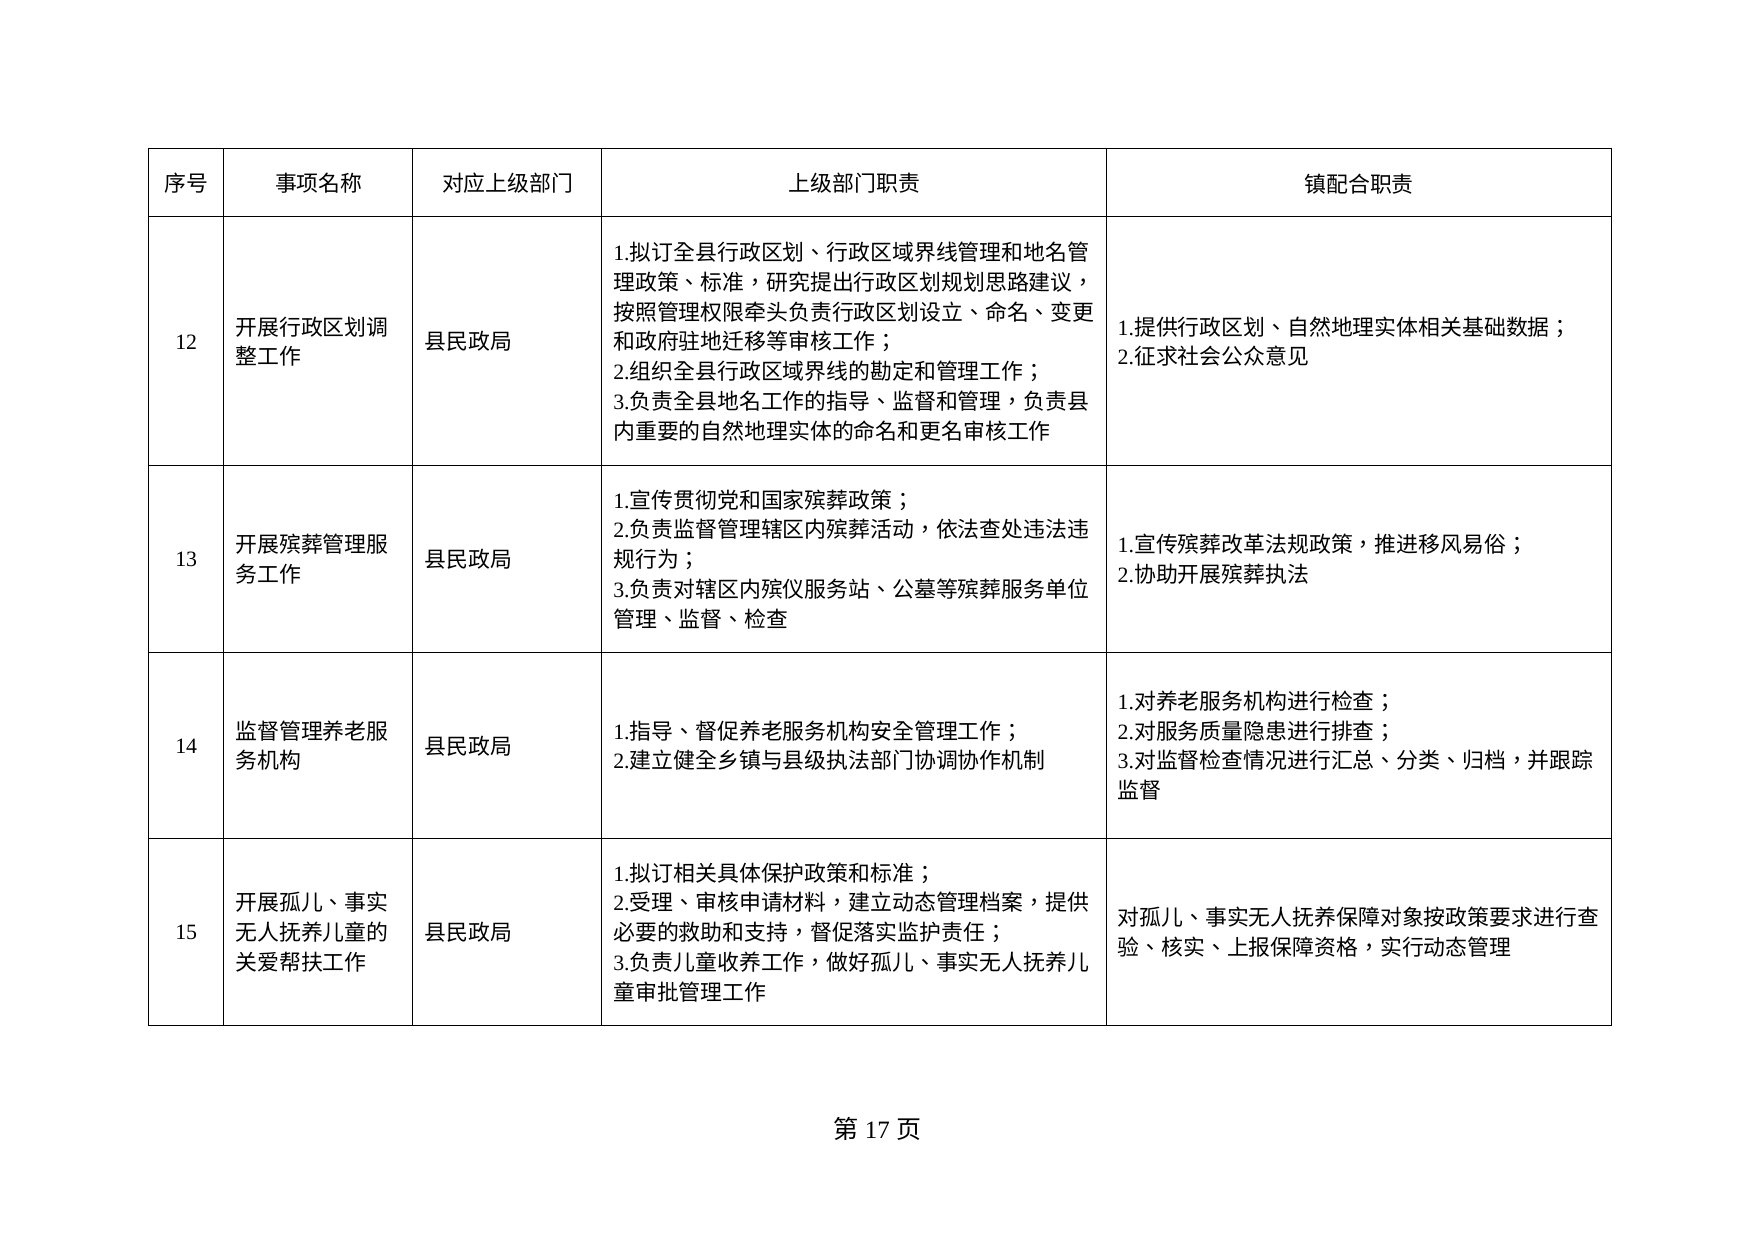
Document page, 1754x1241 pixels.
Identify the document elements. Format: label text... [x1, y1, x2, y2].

table_header 对应上级部门 [413, 149, 601, 216]
table_cell 对孤儿、事实无人抚养保障对象按政策要求进行查验、核实、上报保障资格，实行动态管理 [1107, 839, 1611, 1025]
table_cell 1.拟订全县行政区划、行政区域界线管理和地名管理政策、标准，研究提出行政区划规划思路建议，按照管理权限牵头负责行政区划设立、命名、变更和政府驻地迁移等审核工作； 2.组织全县行政区域界线的勘定和管理工作； 3.负责全县地名工作的指导、监督和管理，负责县内重要的自然地理实体的命名和更名审核工作 [602, 217, 1106, 465]
table_cell 12 [149, 217, 223, 465]
table_cell 县民政局 [413, 466, 601, 652]
table_cell 1.拟订相关具体保护政策和标准； 2.受理、审核申请材料，建立动态管理档案，提供必要的救助和支持，督促落实监护责任； 3.负责儿童收养工作，做好孤儿、事实无人抚养儿童审批管理工作 [602, 839, 1106, 1025]
table_header 序号 [149, 149, 223, 216]
table_cell 1.指导、督促养老服务机构安全管理工作； 2.建立健全乡镇与县级执法部门协调协作机制 [602, 653, 1106, 838]
table_cell 13 [149, 466, 223, 652]
table_cell 15 [149, 839, 223, 1025]
table_cell 开展殡葬管理服务工作 [224, 466, 412, 652]
table_header 事项名称 [224, 149, 412, 216]
table_cell 1.宣传殡葬改革法规政策，推进移风易俗； 2.协助开展殡葬执法 [1107, 466, 1611, 652]
table_cell 开展孤儿、事实无人抚养儿童的关爱帮扶工作 [224, 839, 412, 1025]
table_cell 开展行政区划调整工作 [224, 217, 412, 465]
table_cell 县民政局 [413, 839, 601, 1025]
table_cell 县民政局 [413, 217, 601, 465]
table_header 镇配合职责 [1107, 149, 1611, 216]
table_cell 县民政局 [413, 653, 601, 838]
table_cell 监督管理养老服务机构 [224, 653, 412, 838]
table_cell 1.提供行政区划、自然地理实体相关基础数据； 2.征求社会公众意见 [1107, 217, 1611, 465]
table_cell 14 [149, 653, 223, 838]
table_cell 1.宣传贯彻党和国家殡葬政策； 2.负责监督管理辖区内殡葬活动，依法查处违法违规行为； 3.负责对辖区内殡仪服务站、公墓等殡葬服务单位管理、监督、检查 [602, 466, 1106, 652]
table_cell 1.对养老服务机构进行检查； 2.对服务质量隐患进行排查； 3.对监督检查情况进行汇总、分类、归档，并跟踪监督 [1107, 653, 1611, 838]
table_header 上级部门职责 [602, 149, 1106, 216]
